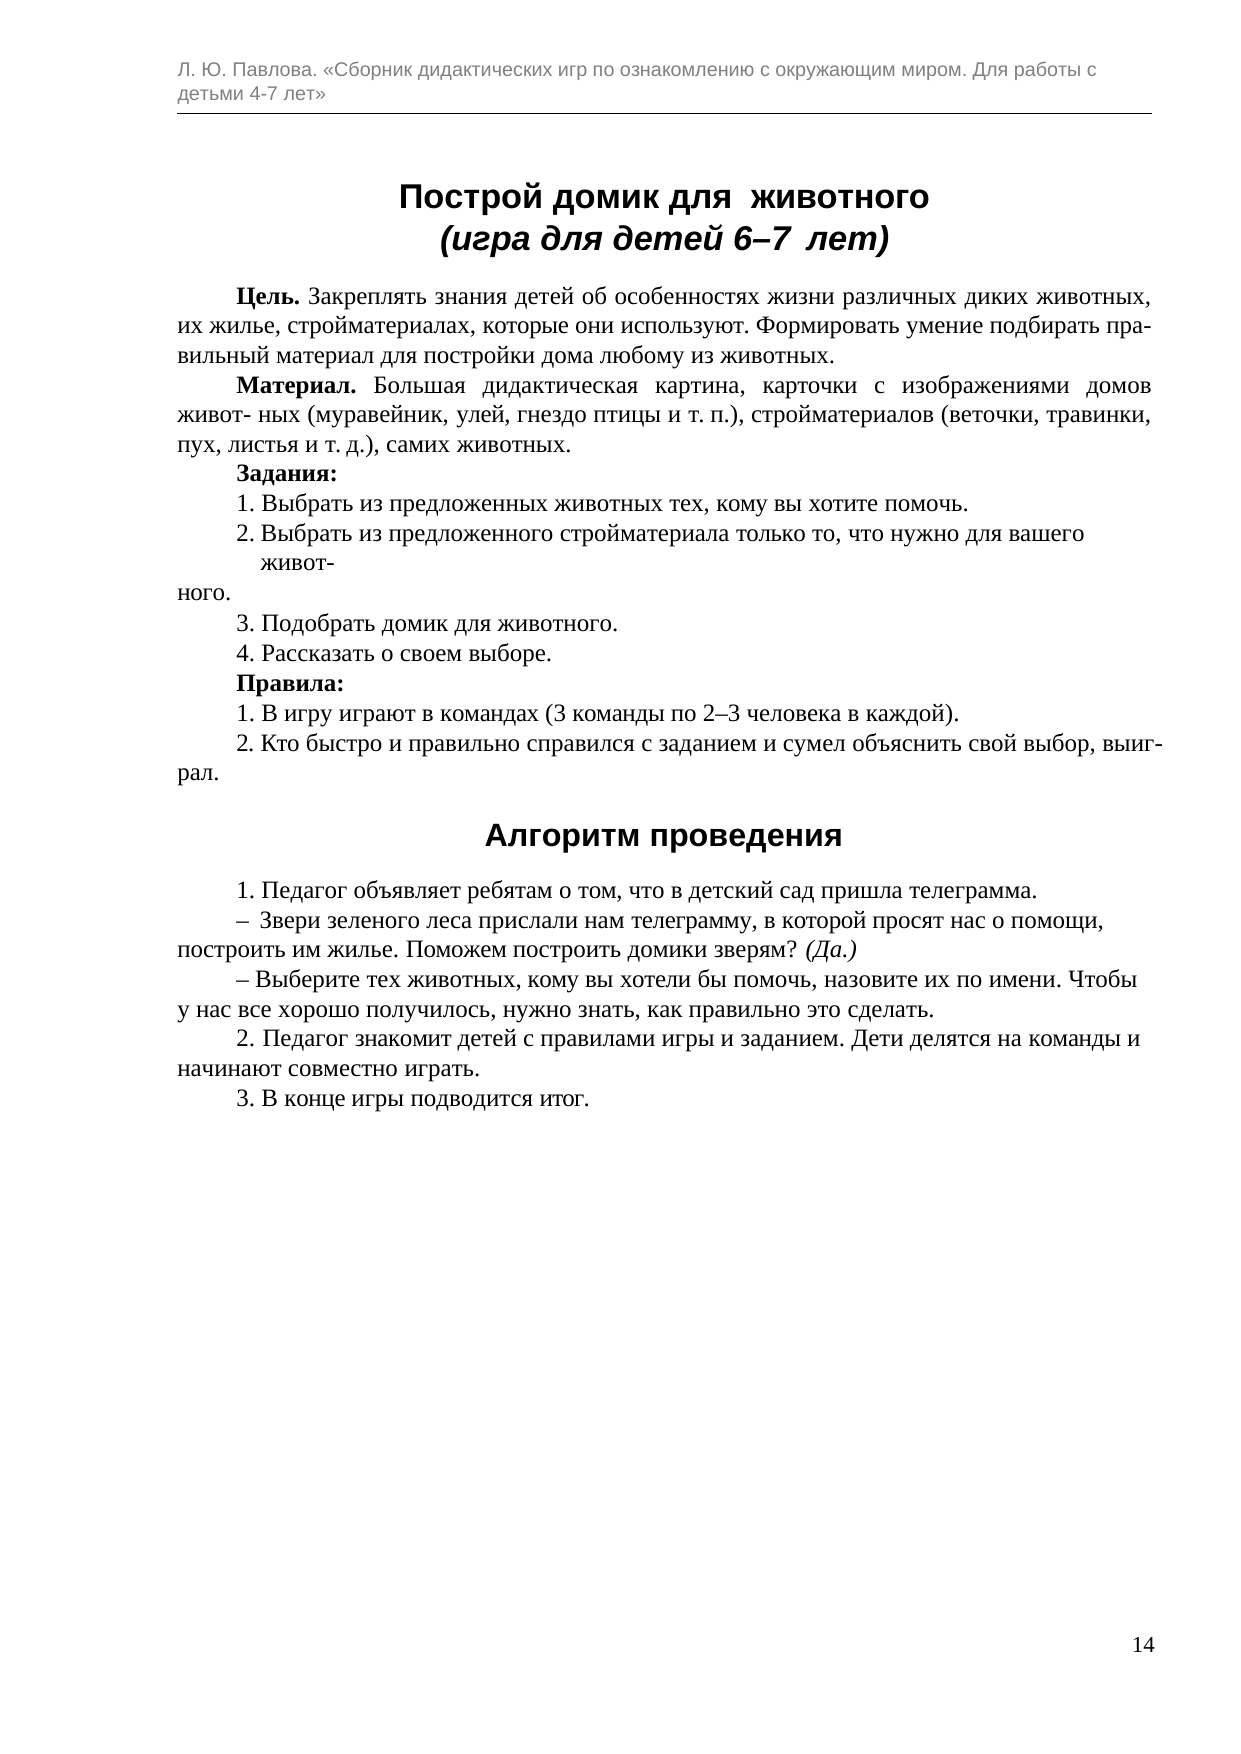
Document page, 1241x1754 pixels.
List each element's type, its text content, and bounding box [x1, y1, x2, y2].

subtitle Задания: [236, 458, 1163, 487]
subtitle Алгоритм проведения [484, 817, 1163, 854]
list Рассказать о своем выборе. [236, 638, 1163, 667]
text Материал. Большая дидактическая картина, карточки с изображениями домов живот- ных (муравейник, улей, гнездо птицы и т. п.), стройматериалов (веточки, травинки, пух, листья и т. д.), самих животных. [177, 370, 1152, 458]
list Выбрать из предложенного стройматериала только то, что нужно для вашего живот- [236, 518, 1163, 576]
list Выбрать из предложенных животных тех, кому вы хотите помочь. [236, 488, 1163, 517]
subtitle (игра для детей 6–7 лет) [189, 218, 1140, 258]
list Подобрать домик для животного. [236, 608, 1163, 637]
list Педагог знакомит детей с правилами игры и заданием. Дети делятся на команды и начинают совместно играть. [177, 1023, 1152, 1082]
list Выберите тех животных, кому вы хотели бы помочь, назовите их по имени. Чтобы у нас все хорошо получилось, нужно знать, как правильно это сделать. [177, 964, 1152, 1023]
list В игру играют в командах (3 команды по 2–3 человека в каждой). [236, 698, 1163, 727]
list Педагог объявляет ребятам о том, что в детский сад пришла телеграмма. [177, 875, 1163, 904]
text ного. [177, 577, 233, 606]
text рал. [177, 757, 233, 786]
text Цель. Закреплять знания детей об особенностях жизни различных диких животных, их жилье, стройматериалах, которые они используют. Формировать умение подбирать пра- вильный материал для постройки дома любому из животных. [177, 281, 1152, 369]
list Кто быстро и правильно справился с заданием и сумел объяснить свой выбор, выиг- [236, 728, 1163, 757]
list Звери зеленого леса прислали нам телеграмму, в которой просят нас о помощи, построить им жилье. Поможем построить домики зверям? (Да.) [177, 905, 1152, 963]
subtitle Построй домик для животного [189, 176, 1140, 216]
list В конце игры подводится итог. [236, 1083, 1163, 1112]
subtitle Правила: [236, 668, 1163, 697]
